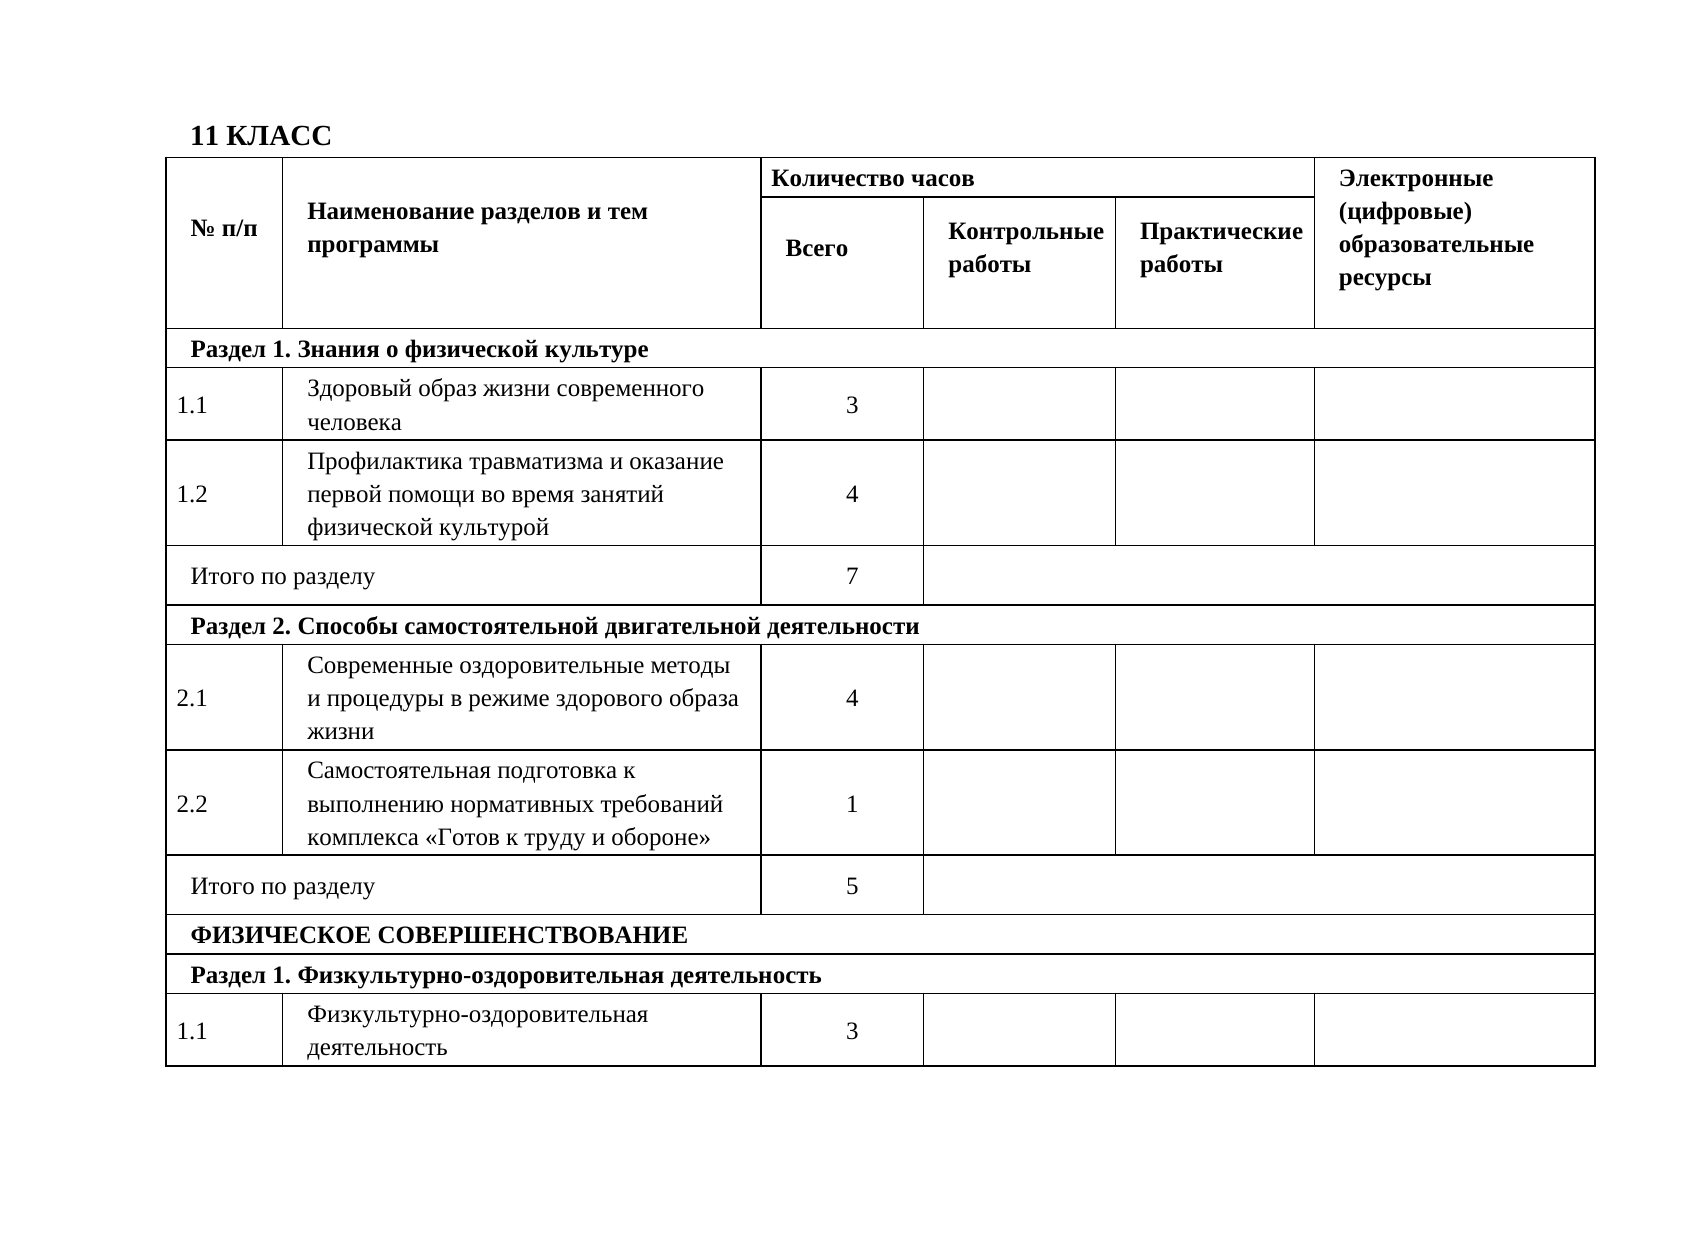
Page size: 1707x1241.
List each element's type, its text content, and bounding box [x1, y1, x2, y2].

table_cell Профилактика травматизма и оказание первой помощи во время занятий физической культурой [283, 441, 760, 544]
table_cell 4 [762, 645, 923, 749]
table_header Количество часов [762, 158, 1314, 196]
table_cell Контрольные работы [924, 198, 1115, 327]
table_cell 2.2 [167, 751, 282, 854]
table_cell [1116, 751, 1314, 854]
table_cell 1.1 [167, 368, 282, 439]
table_cell [924, 546, 1594, 604]
table_cell Раздел 1. Физкультурно-оздоровительная деятельность [167, 955, 1594, 992]
table_cell ФИЗИЧЕСКОЕ СОВЕРШЕНСТВОВАНИЕ [167, 915, 1594, 953]
table_cell [1116, 645, 1314, 749]
table_cell 3 [762, 994, 923, 1065]
table_cell 3 [762, 368, 923, 439]
table_cell 7 [762, 546, 923, 604]
table_cell Практические работы [1116, 198, 1314, 327]
table_cell [1315, 368, 1594, 439]
table_cell 1.2 [167, 441, 282, 544]
table_cell [1116, 441, 1314, 544]
table_cell Самостоятельная подготовка к выполнению нормативных требований комплекса «Готов к труду и обороне» [283, 751, 760, 854]
table_header Электронные (цифровые) образовательные ресурсы [1315, 158, 1594, 327]
table_cell [1116, 994, 1314, 1065]
table_cell Всего [762, 198, 923, 327]
table_header Наименование разделов и тем программы [283, 158, 760, 327]
table_cell [924, 994, 1115, 1065]
table_cell 1 [762, 751, 923, 854]
table_cell [1116, 368, 1314, 439]
table_cell 4 [762, 441, 923, 544]
table_cell [924, 751, 1115, 854]
table_cell Физкультурно-оздоровительная деятельность [283, 994, 760, 1065]
table_cell 2.1 [167, 645, 282, 749]
table_cell [1315, 441, 1594, 544]
table_cell Современные оздоровительные методы и процедуры в режиме здорового образа жизни [283, 645, 760, 749]
table_cell [924, 856, 1594, 914]
table_cell Раздел 1. Знания о физической культуре [167, 329, 1594, 367]
table_header № п/п [167, 158, 282, 327]
table_cell [924, 441, 1115, 544]
table_cell Здоровый образ жизни современного человека [283, 368, 760, 439]
table_cell Итого по разделу [167, 856, 760, 914]
table_cell Итого по разделу [167, 546, 760, 604]
text 11 КЛАСС [190, 118, 1618, 152]
table_cell [1315, 645, 1594, 749]
table_cell [1315, 994, 1594, 1065]
table_cell Раздел 2. Способы самостоятельной двигательной деятельности [167, 606, 1594, 643]
table_cell [924, 368, 1115, 439]
table_cell 5 [762, 856, 923, 914]
table_cell [924, 645, 1115, 749]
table_cell 1.1 [167, 994, 282, 1065]
table_cell [1315, 751, 1594, 854]
